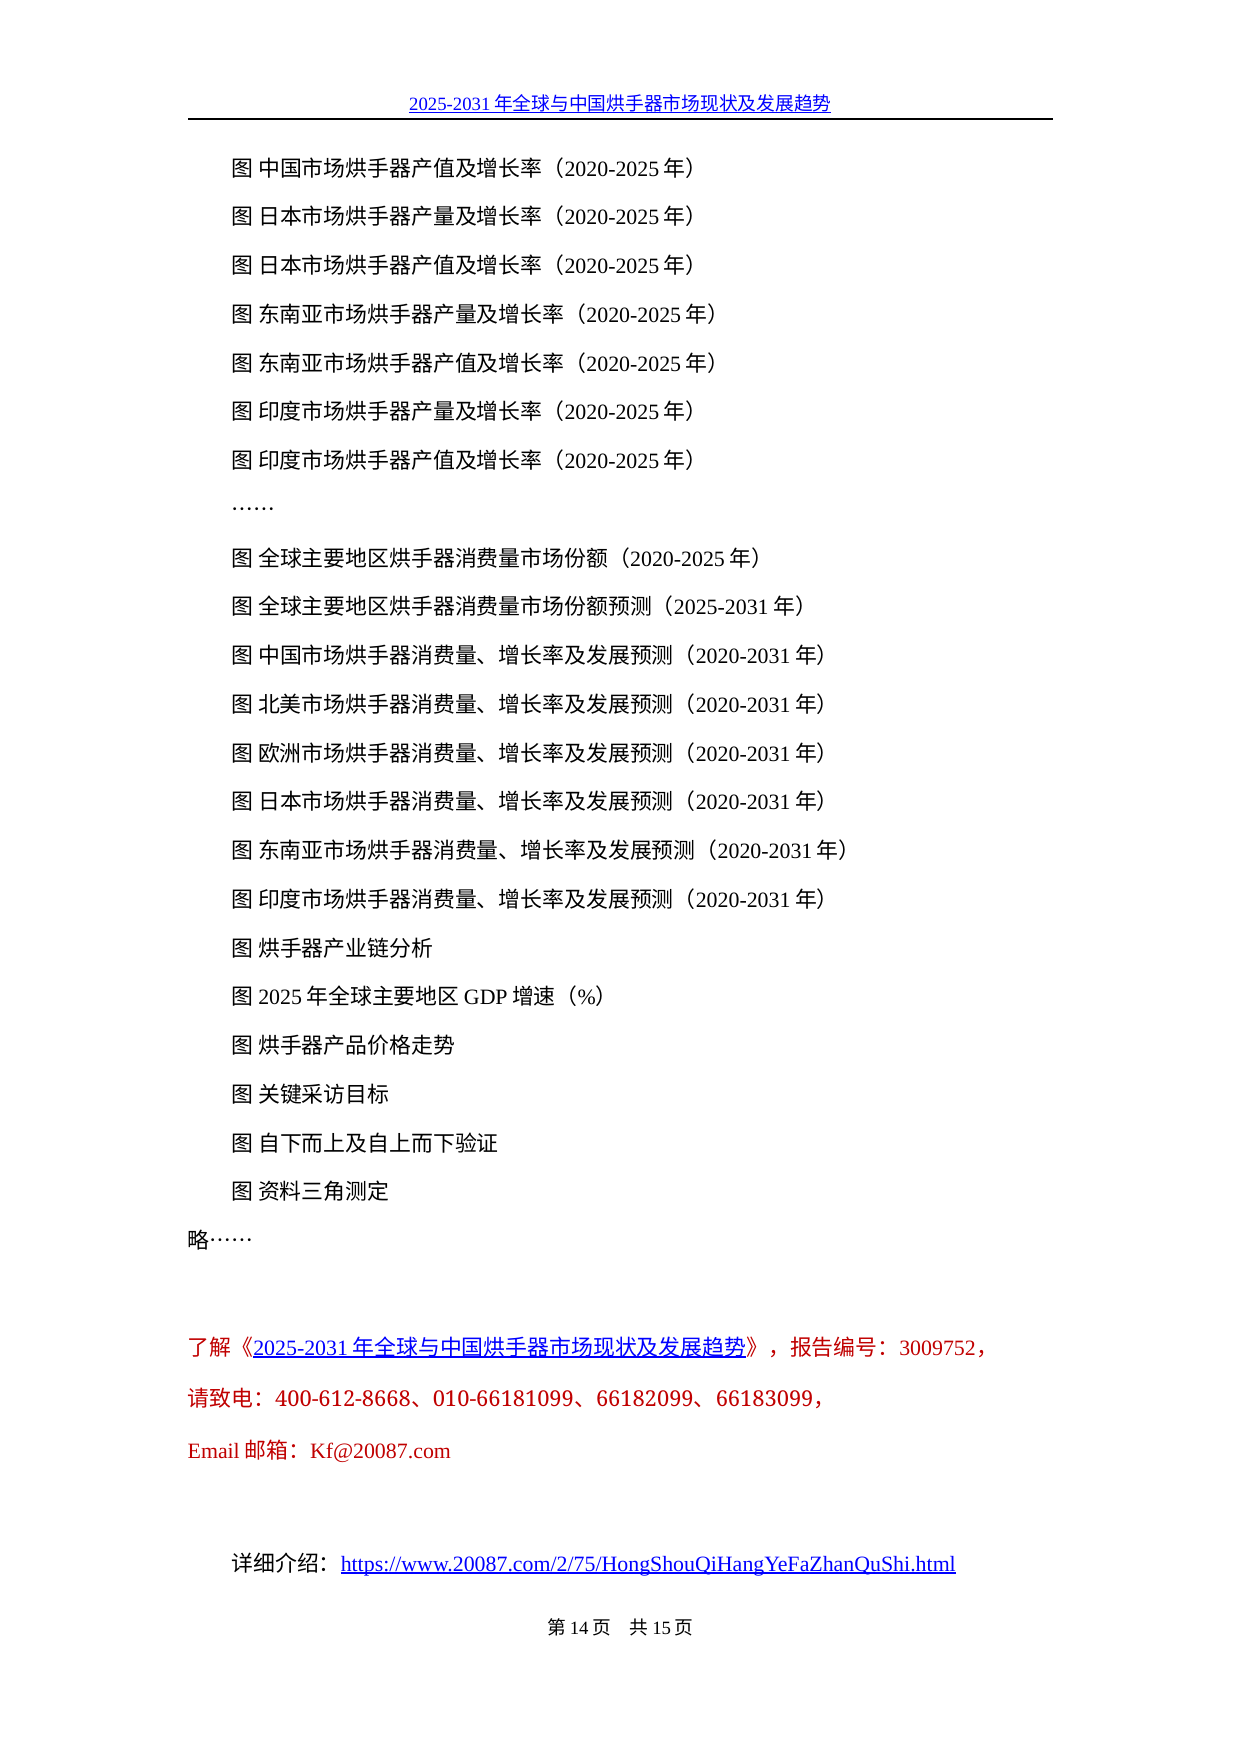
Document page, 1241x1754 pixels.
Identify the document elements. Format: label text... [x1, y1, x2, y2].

text 请致电：400-612-8668、010-66181099、66182099、66183099， [187, 1381, 1053, 1413]
text Email邮箱：Kf@20087.com [187, 1432, 1053, 1465]
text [187, 150, 1053, 1255]
text 了解《2025-2031年全球与中国烘手器市场现状及发展趋势》，报告编号：3009752， [187, 1329, 1053, 1362]
text 详细介绍：https://www.20087.com/2/75/HongShouQiHangYeFaZhanQuShi.html [187, 1545, 1053, 1578]
